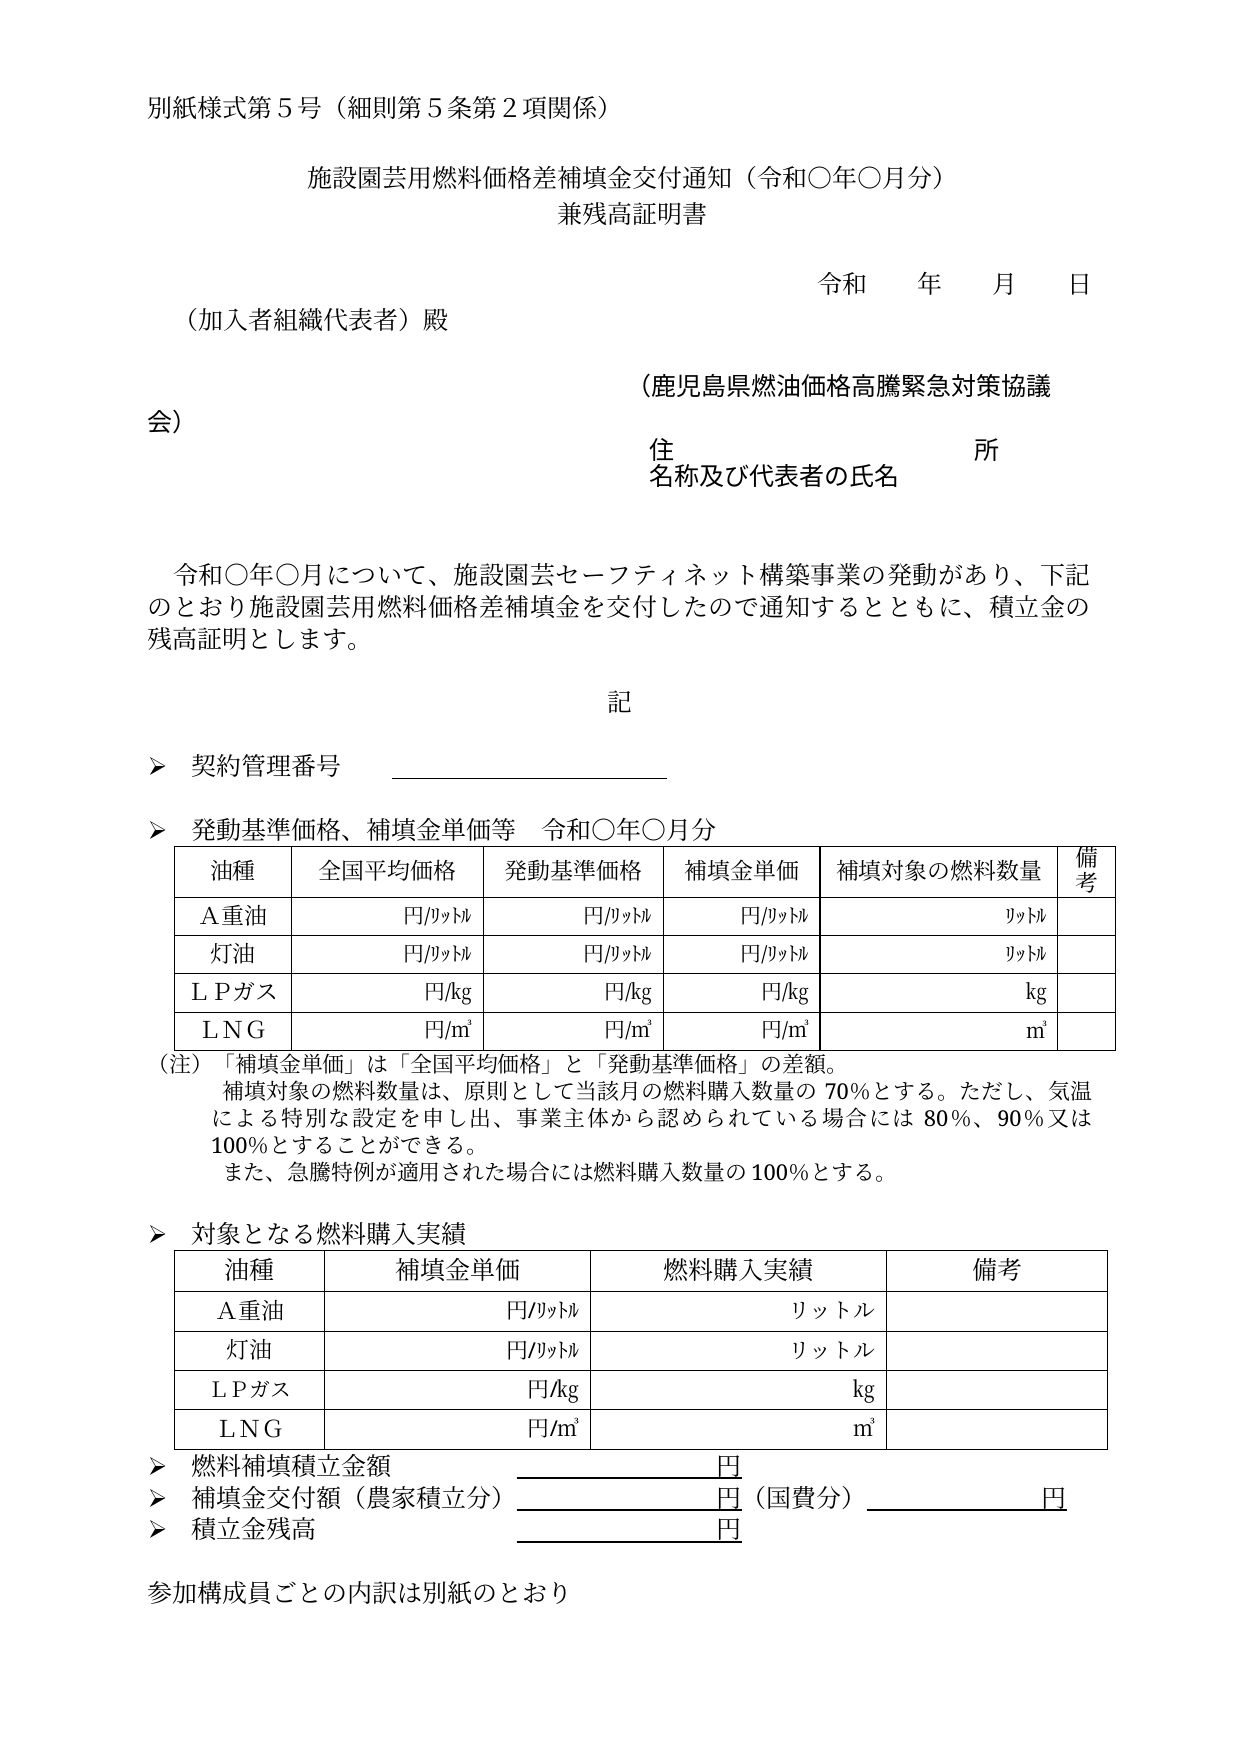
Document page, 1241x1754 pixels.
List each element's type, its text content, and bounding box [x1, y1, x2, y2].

table_cell Ａ重油 [175, 1292, 324, 1331]
text 令和○年○月について、施設園芸セーフティネット構築事業の発動があり、下記のとおり施設園芸用燃料価格差補填金を交付したので通知するとともに、積立金の残高証明とします。 [148, 559, 1092, 654]
table_cell 円/㎏ [664, 974, 819, 1012]
list 対象となる燃料購入実績 [148, 1218, 1092, 1250]
table_cell Ａ重油 [175, 898, 291, 935]
table_cell 円/ﾘｯﾄﾙ [484, 936, 663, 973]
table_cell ㎥ [591, 1410, 886, 1449]
table_cell リットル [591, 1332, 886, 1370]
table_cell 円/㎏ [325, 1371, 590, 1409]
text 参加構成員ごとの内訳は別紙のとおり [148, 1577, 1092, 1609]
table_cell [887, 1371, 1107, 1409]
text （鹿児島県燃油価格高騰緊急対策協議会） [148, 366, 1092, 439]
text 兼残高証明書 [148, 194, 1092, 231]
table_header 補填金単価 [325, 1251, 590, 1291]
table_header 補填金単価 [664, 847, 819, 897]
table_cell [1058, 974, 1115, 1012]
table_header 全国平均価格 [292, 847, 483, 897]
table_cell ㎏ [821, 974, 1057, 1012]
text （注）「補填金単価」は「全国平均価格」と「発動基準価格」の差額。 [148, 1051, 1092, 1078]
table_cell ＬＰガス [175, 1371, 324, 1409]
text 施設園芸用燃料価格差補填金交付通知（令和○年○月分） [148, 159, 1092, 194]
table_cell [887, 1410, 1107, 1449]
table_cell ㎥ [821, 1013, 1057, 1050]
list 積立金残高 円 [148, 1513, 1092, 1545]
table_cell [1058, 1013, 1115, 1050]
table_cell 円/ﾘｯﾄﾙ [325, 1332, 590, 1370]
text また、急騰特例が適用された場合には燃料購入数量の100％とする。 [211, 1159, 1092, 1186]
table_cell ＬＮＧ [175, 1013, 291, 1050]
table_cell [1058, 936, 1115, 973]
list 契約管理番号 [148, 750, 1092, 782]
text 名称及び代表者の氏名 [649, 465, 1092, 491]
table_header 備考 [887, 1251, 1107, 1291]
table_cell 円/ﾘｯﾄﾙ [484, 898, 663, 935]
text 別紙様式第５号（細則第５条第２項関係） [148, 89, 1092, 124]
table_cell ﾘｯﾄﾙ [821, 936, 1057, 973]
table_cell 円/ﾘｯﾄﾙ [292, 936, 483, 973]
table_header 油種 [175, 1251, 324, 1291]
table_header 燃料購入実績 [591, 1251, 886, 1291]
table_cell 円/㎏ [292, 974, 483, 1012]
table_cell 円/㎥ [292, 1013, 483, 1050]
table_cell 円/ﾘｯﾄﾙ [664, 936, 819, 973]
table_cell [887, 1292, 1107, 1331]
table_header 補填対象の燃料数量 [821, 847, 1057, 897]
table_header 備考 [1058, 847, 1115, 897]
text 住 所 [649, 439, 1092, 465]
table_cell 円/㎏ [484, 974, 663, 1012]
table_cell 灯油 [175, 936, 291, 973]
text （加入者組織代表者）殿 [148, 301, 1092, 336]
table_cell リットル [591, 1292, 886, 1331]
table_cell 円/ﾘｯﾄﾙ [325, 1292, 590, 1331]
table_cell 円/㎥ [484, 1013, 663, 1050]
table_cell [887, 1332, 1107, 1370]
list 燃料補填積立金額 円 [148, 1450, 1092, 1482]
table_header 発動基準価格 [484, 847, 663, 897]
list 補填金交付額（農家積立分） 円（国費分） 円 [148, 1482, 1092, 1513]
table_cell 円/㎥ [325, 1410, 590, 1449]
table_cell 円/㎥ [664, 1013, 819, 1050]
table_cell ㎏ [591, 1371, 886, 1409]
text 令和 年 月 日 [148, 264, 1092, 301]
list 発動基準価格、補填金単価等 令和○年○月分 [148, 814, 1092, 846]
text 補填対象の燃料数量は、原則として当該月の燃料購入数量の70％とする。ただし、気温による特別な設定を申し出、事業主体から認められている場合には80％、90％又は100％とすることができる。 [211, 1078, 1092, 1159]
text 記 [148, 686, 1092, 718]
table_cell 灯油 [175, 1332, 324, 1370]
table_cell ﾘｯﾄﾙ [821, 898, 1057, 935]
table_cell [1058, 898, 1115, 935]
table_header 油種 [175, 847, 291, 897]
table_cell ＬＮＧ [175, 1410, 324, 1449]
table_cell ＬＰガス [175, 974, 291, 1012]
table_cell 円/ﾘｯﾄﾙ [292, 898, 483, 935]
table_cell 円/ﾘｯﾄﾙ [664, 898, 819, 935]
